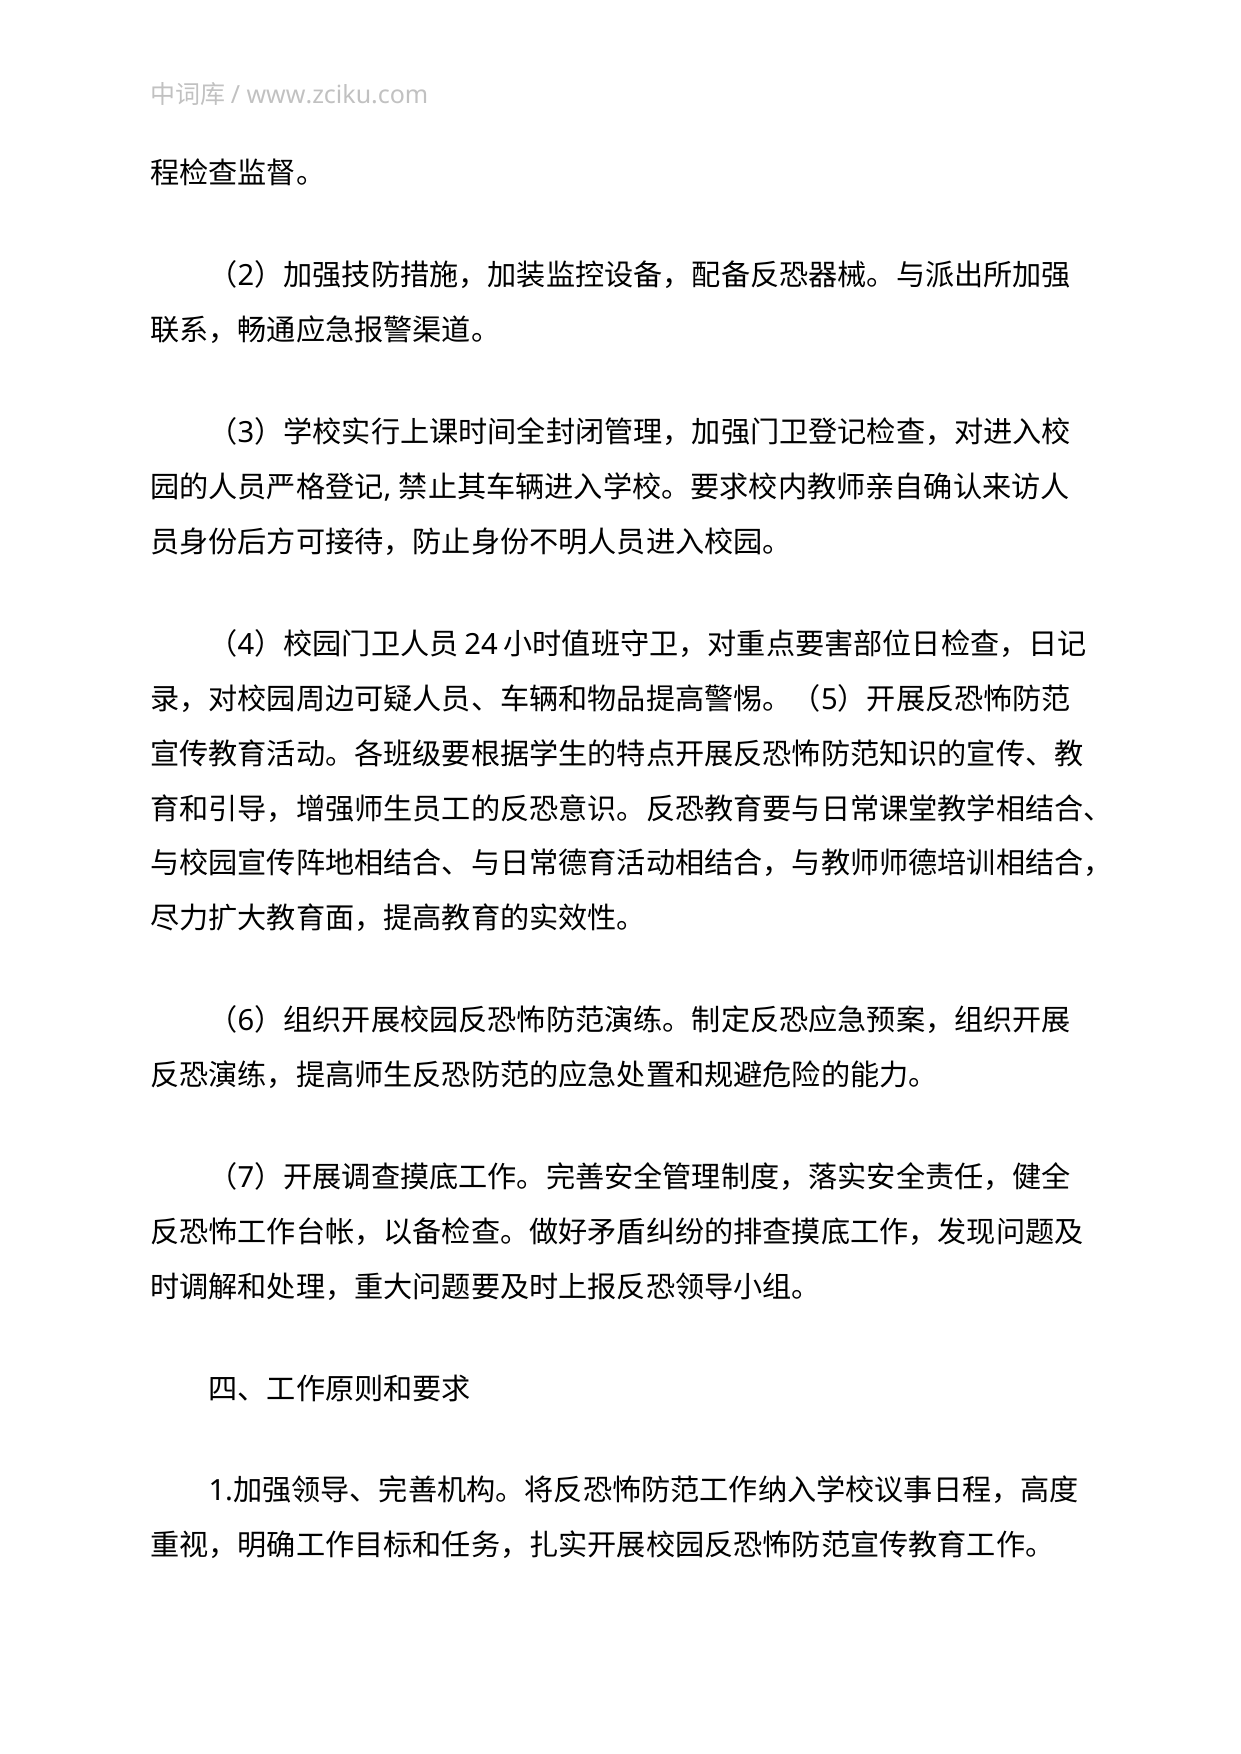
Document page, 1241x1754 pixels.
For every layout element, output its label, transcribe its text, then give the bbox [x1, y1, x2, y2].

text （3）学校实行上课时间全封闭管理，加强门卫登记检查，对进入校园的人员严格登记, 禁止其车辆进入学校。要求校内教师亲自确认来访人员身份后方可接待，防止身份不明人员进入校园。 [150, 408, 1090, 561]
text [150, 150, 1090, 192]
text （2）加强技防措施，加装监控设备，配备反恐器械。与派出所加强联系，畅通应急报警渠道。 [150, 252, 1090, 349]
text （4）校园门卫人员24小时值班守卫，对重点要害部位日检查，日记录，对校园周边可疑人员、车辆和物品提高警惕。（5）开展反恐怖防范宣传教育活动。各班级要根据学生的特点开展反恐怖防范知识的宣传、教育和引导，增强师生员工的反恐意识。反恐教育要与日常课堂教学相结合、与校园宣传阵地相结合、与日常德育活动相结合，与教师师德培训相结合，尽力扩大教育面，提高教育的实效性。 [150, 620, 1090, 937]
text 四、工作原则和要求 [150, 1365, 1090, 1407]
text （7）开展调查摸底工作。完善安全管理制度，落实安全责任，健全反恐怖工作台帐，以备检查。做好矛盾纠纷的排查摸底工作，发现问题及时调解和处理，重大问题要及时上报反恐领导小组。 [150, 1153, 1090, 1306]
text （6）组织开展校园反恐怖防范演练。制定反恐应急预案，组织开展反恐演练，提高师生反恐防范的应急处置和规避危险的能力。 [150, 997, 1090, 1094]
text 1.加强领导、完善机构。将反恐怖防范工作纳入学校议事日程，高度重视，明确工作目标和任务，扎实开展校园反恐怖防范宣传教育工作。 [150, 1467, 1090, 1564]
